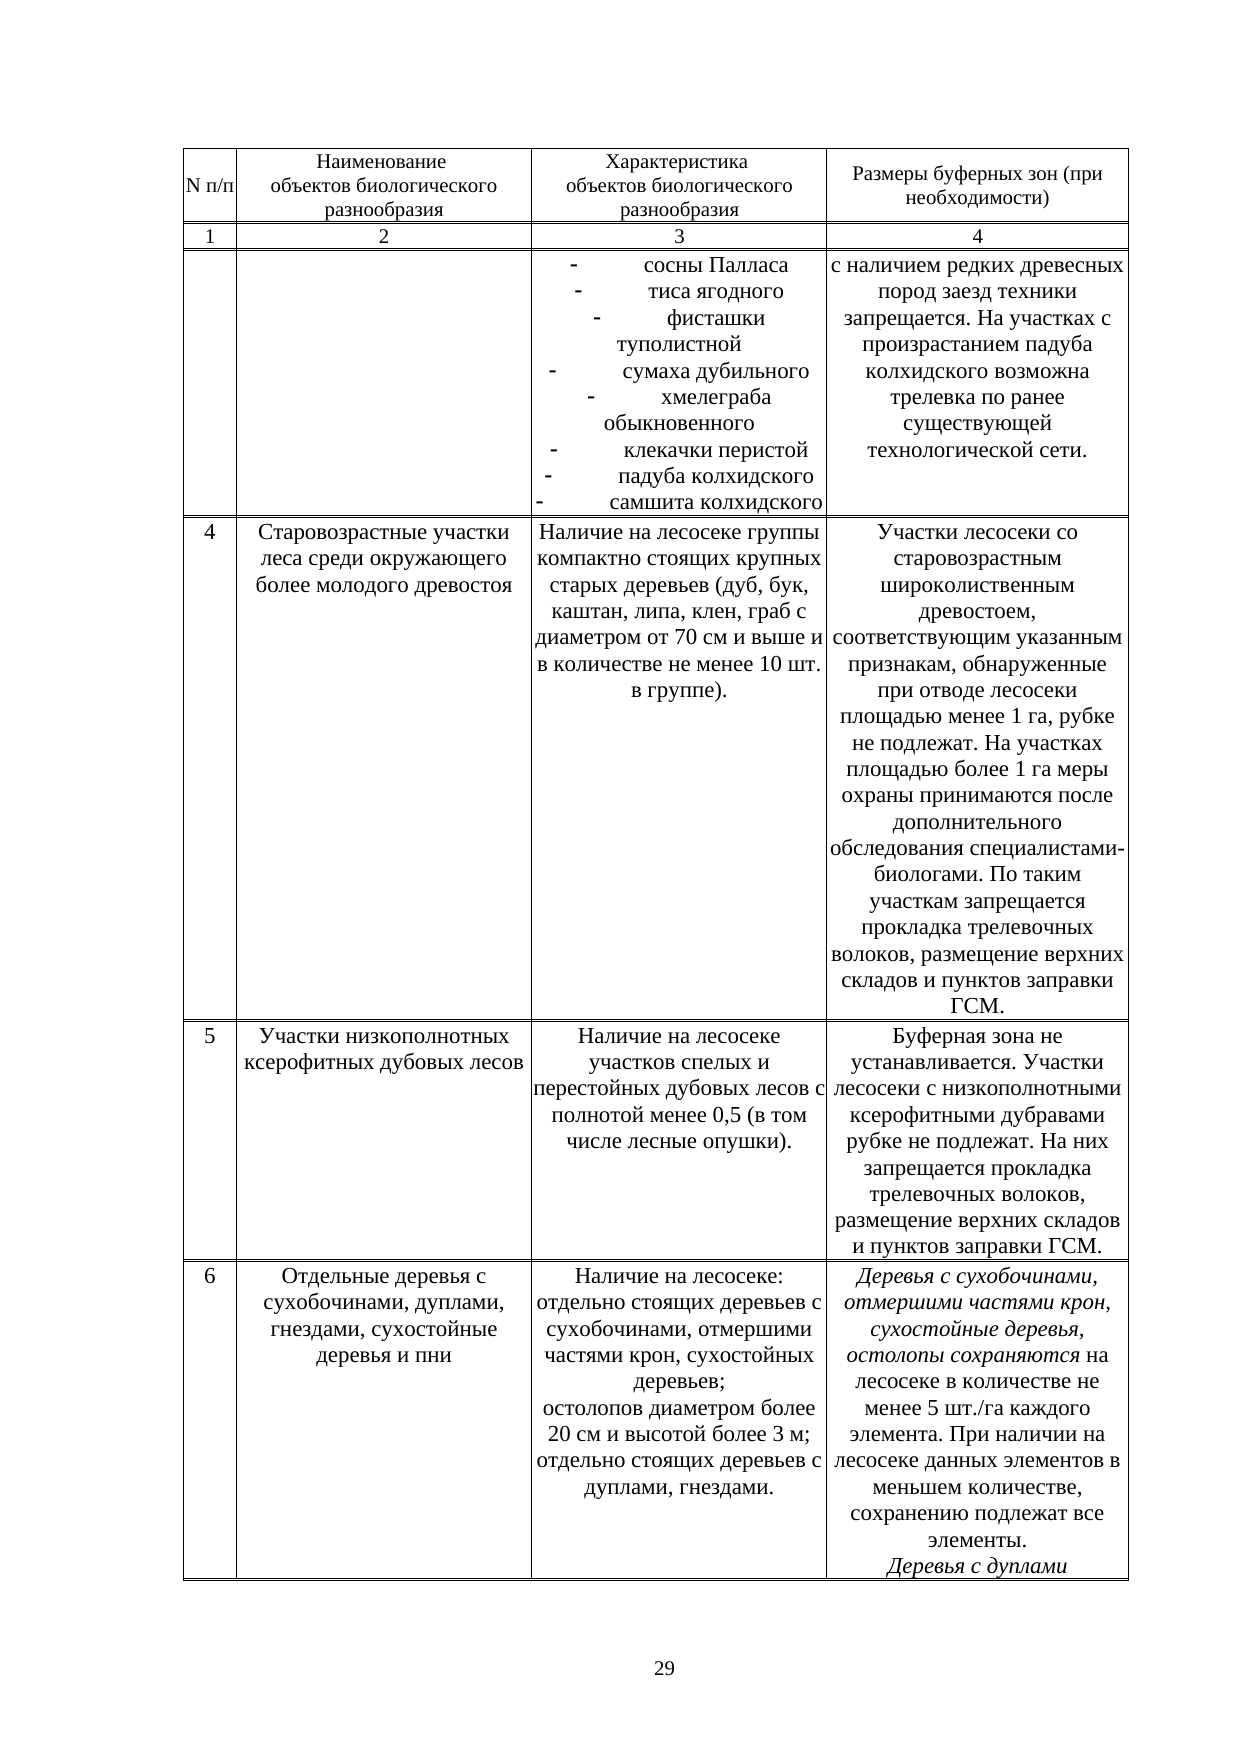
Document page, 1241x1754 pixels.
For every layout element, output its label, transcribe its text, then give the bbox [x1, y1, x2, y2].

table_cell 1 [184, 224, 236, 248]
table_cell 4 [184, 518, 236, 1019]
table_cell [532, 251, 826, 515]
table_cell 5 [184, 1022, 236, 1259]
table_cell Наличие на лесосеке группы компактно стоящих крупных старых деревьев (дуб, бук, каштан, липа, клен, граб с диаметром от 70 см и выше и в количестве не менее 10 шт. в группе). [532, 518, 826, 1019]
table_cell 2 [237, 224, 531, 248]
table_header Размеры буферных зон (при необходимости) [827, 149, 1128, 221]
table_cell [237, 251, 531, 515]
table_cell Участки низкополнотных ксерофитных дубовых лесов [237, 1022, 531, 1259]
table_cell Старовозрастные участки леса среди окружающего более молодого древостоя [237, 518, 531, 1019]
table_cell Наличие на лесосеке участков спелых и перестойных дубовых лесов с полнотой менее 0,5 (в том числе лесные опушки). [532, 1022, 826, 1259]
table_header N п/п [184, 149, 236, 221]
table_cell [237, 1262, 531, 1578]
table_cell 6 [184, 1262, 236, 1578]
table_cell 3 [184, 251, 236, 515]
table_header Характеристика объектов биологического разнообразия [532, 149, 826, 221]
table_cell 4 [827, 224, 1128, 248]
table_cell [532, 1262, 826, 1578]
table_cell Участки лесосеки со старовозрастным широколиственным древостоем, соответствующим указанным признакам, обнаруженные при отводе лесосеки площадью менее 1 га, рубке не подлежат. На участках площадью более 1 га меры охраны принимаются после дополнительного обследования специалистами-биологами. По таким участкам запрещается прокладка трелевочных волоков, размещение верхних складов и пунктов заправки ГСМ. [827, 518, 1128, 1019]
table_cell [827, 251, 1128, 515]
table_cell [827, 1262, 1128, 1578]
table_cell 3 [532, 224, 826, 248]
table_header Наименование объектов биологического разнообразия [237, 149, 531, 221]
table_cell Буферная зона не устанавливается. Участки лесосеки с низкополнотными ксерофитными дубравами рубке не подлежат. На них запрещается прокладка трелевочных волоков, размещение верхних складов и пунктов заправки ГСМ. [827, 1022, 1128, 1259]
